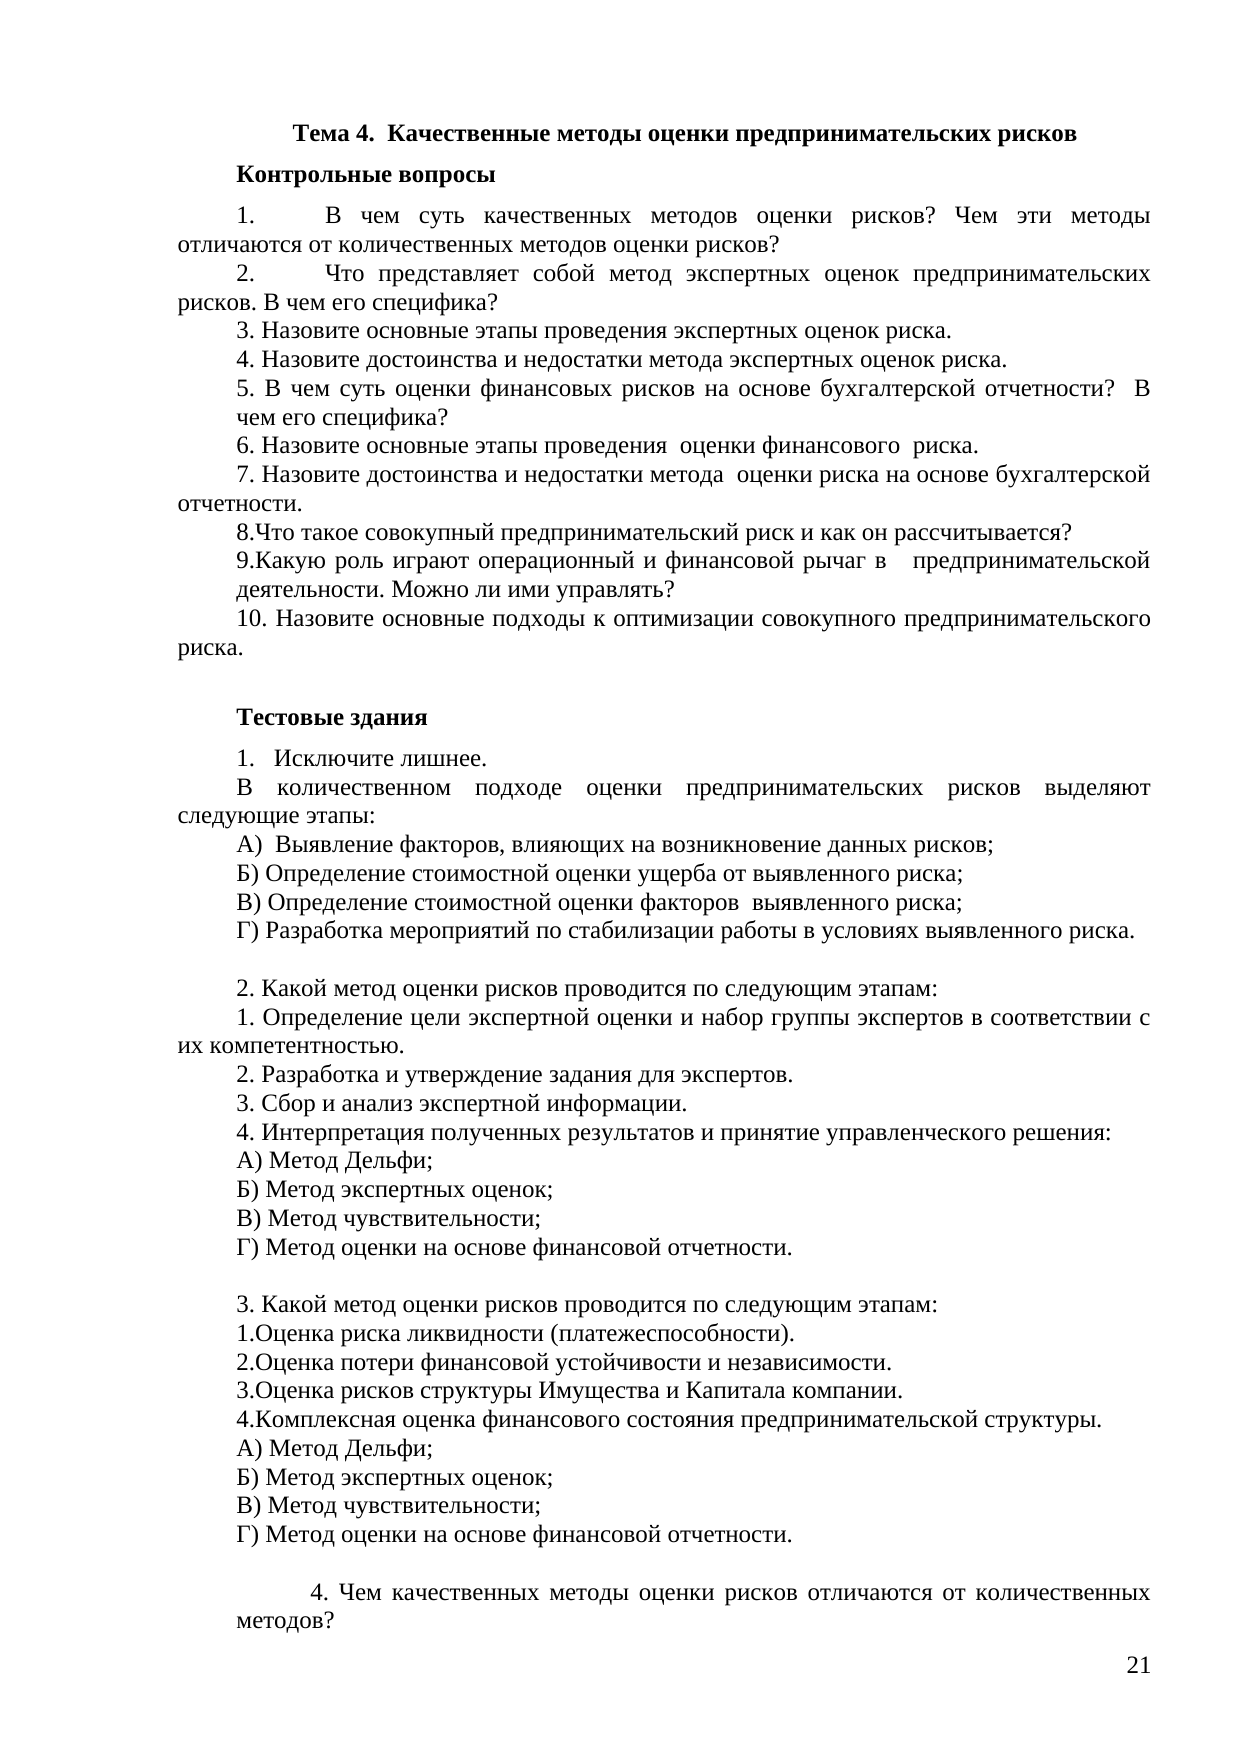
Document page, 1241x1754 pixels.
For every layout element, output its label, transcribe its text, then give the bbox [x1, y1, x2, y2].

text Г) Разработка мероприятий по стабилизации работы в условиях выявленного риска. [177, 916, 1152, 944]
text А) Выявление факторов, влияющих на возникновение данных рисков; [177, 829, 1152, 858]
text 2.Оценка потери финансовой устойчивости и независимости. [177, 1347, 1152, 1376]
text А) Метод Дельфи; [177, 1433, 1152, 1462]
list 6. Назовите основные этапы проведения оценки финансового риска. [177, 431, 1152, 459]
text 1.Оценка риска ликвидности (платежеспособности). [177, 1318, 1152, 1347]
list 10. Назовите основные подходы к оптимизации совокупного предпринимательского риска. [177, 603, 1152, 661]
list 7. Назовите достоинства и недостатки метода оценки риска на основе бухгалтерской отчетности. [177, 459, 1152, 517]
list 5. В чем суть оценки финансовых рисков на основе бухгалтерской отчетности? В чем его специфика? [236, 373, 1152, 431]
text Б) Метод экспертных оценок; [177, 1462, 1152, 1491]
list 4. Назовите достоинства и недостатки метода экспертных оценок риска. [177, 344, 1152, 373]
text 2. Разработка и утверждение задания для экспертов. [177, 1059, 1152, 1088]
text Контрольные вопросы [177, 159, 1152, 188]
list 3. Назовите основные этапы проведения экспертных оценок риска. [177, 316, 1152, 344]
text В количественном подходе оценки предпринимательских рисков выделяют следующие этапы: [177, 772, 1152, 829]
text А) Метод Дельфи; [177, 1146, 1152, 1174]
text Б) Определение стоимостной оценки ущерба от выявленного риска; [177, 858, 1152, 887]
list Исключите лишнее. [236, 743, 1152, 772]
list Что представляет собой метод экспертных оценок предпринимательских рисков. В чем его специфика? [177, 258, 1152, 316]
text 4. Чем качественных методы оценки рисков отличаются от количественных методов? [236, 1577, 1152, 1634]
text В) Определение стоимостной оценки факторов выявленного риска; [177, 887, 1152, 916]
text Б) Метод экспертных оценок; [177, 1174, 1152, 1203]
text Г) Метод оценки на основе финансовой отчетности. [177, 1519, 1152, 1548]
text В) Метод чувствительности; [177, 1203, 1152, 1232]
list В чем суть качественных методов оценки рисков? Чем эти методы отличаются от количественных методов оценки рисков? [177, 201, 1152, 258]
list 2. Какой метод оценки рисков проводится по следующим этапам: [177, 973, 1152, 1002]
text 4. Интерпретация полученных результатов и принятие управленческого решения: [177, 1117, 1152, 1146]
list 8.Что такое совокупный предпринимательский риск и как он рассчитывается? [236, 517, 1152, 546]
text 3.Оценка рисков структуры Имущества и Капитала компании. [177, 1376, 1152, 1404]
text 1. Определение цели экспертной оценки и набор группы экспертов в соответствии с их компетентностью. [177, 1002, 1152, 1059]
text 3. Сбор и анализ экспертной информации. [177, 1088, 1152, 1117]
list 3. Какой метод оценки рисков проводится по следующим этапам: [177, 1289, 1152, 1318]
list 9.Какую роль играют операционный и финансовой рычаг в предпринимательской деятельности. Можно ли ими управлять? [236, 546, 1152, 603]
text Г) Метод оценки на основе финансовой отчетности. [177, 1232, 1152, 1261]
text 4.Комплексная оценка финансового состояния предпринимательской структуры. [177, 1404, 1152, 1433]
text Тестовые здания [177, 702, 1152, 731]
text В) Метод чувствительности; [177, 1491, 1152, 1519]
text Тема 4. Качественные методы оценки предпринимательских рисков [236, 118, 1152, 147]
